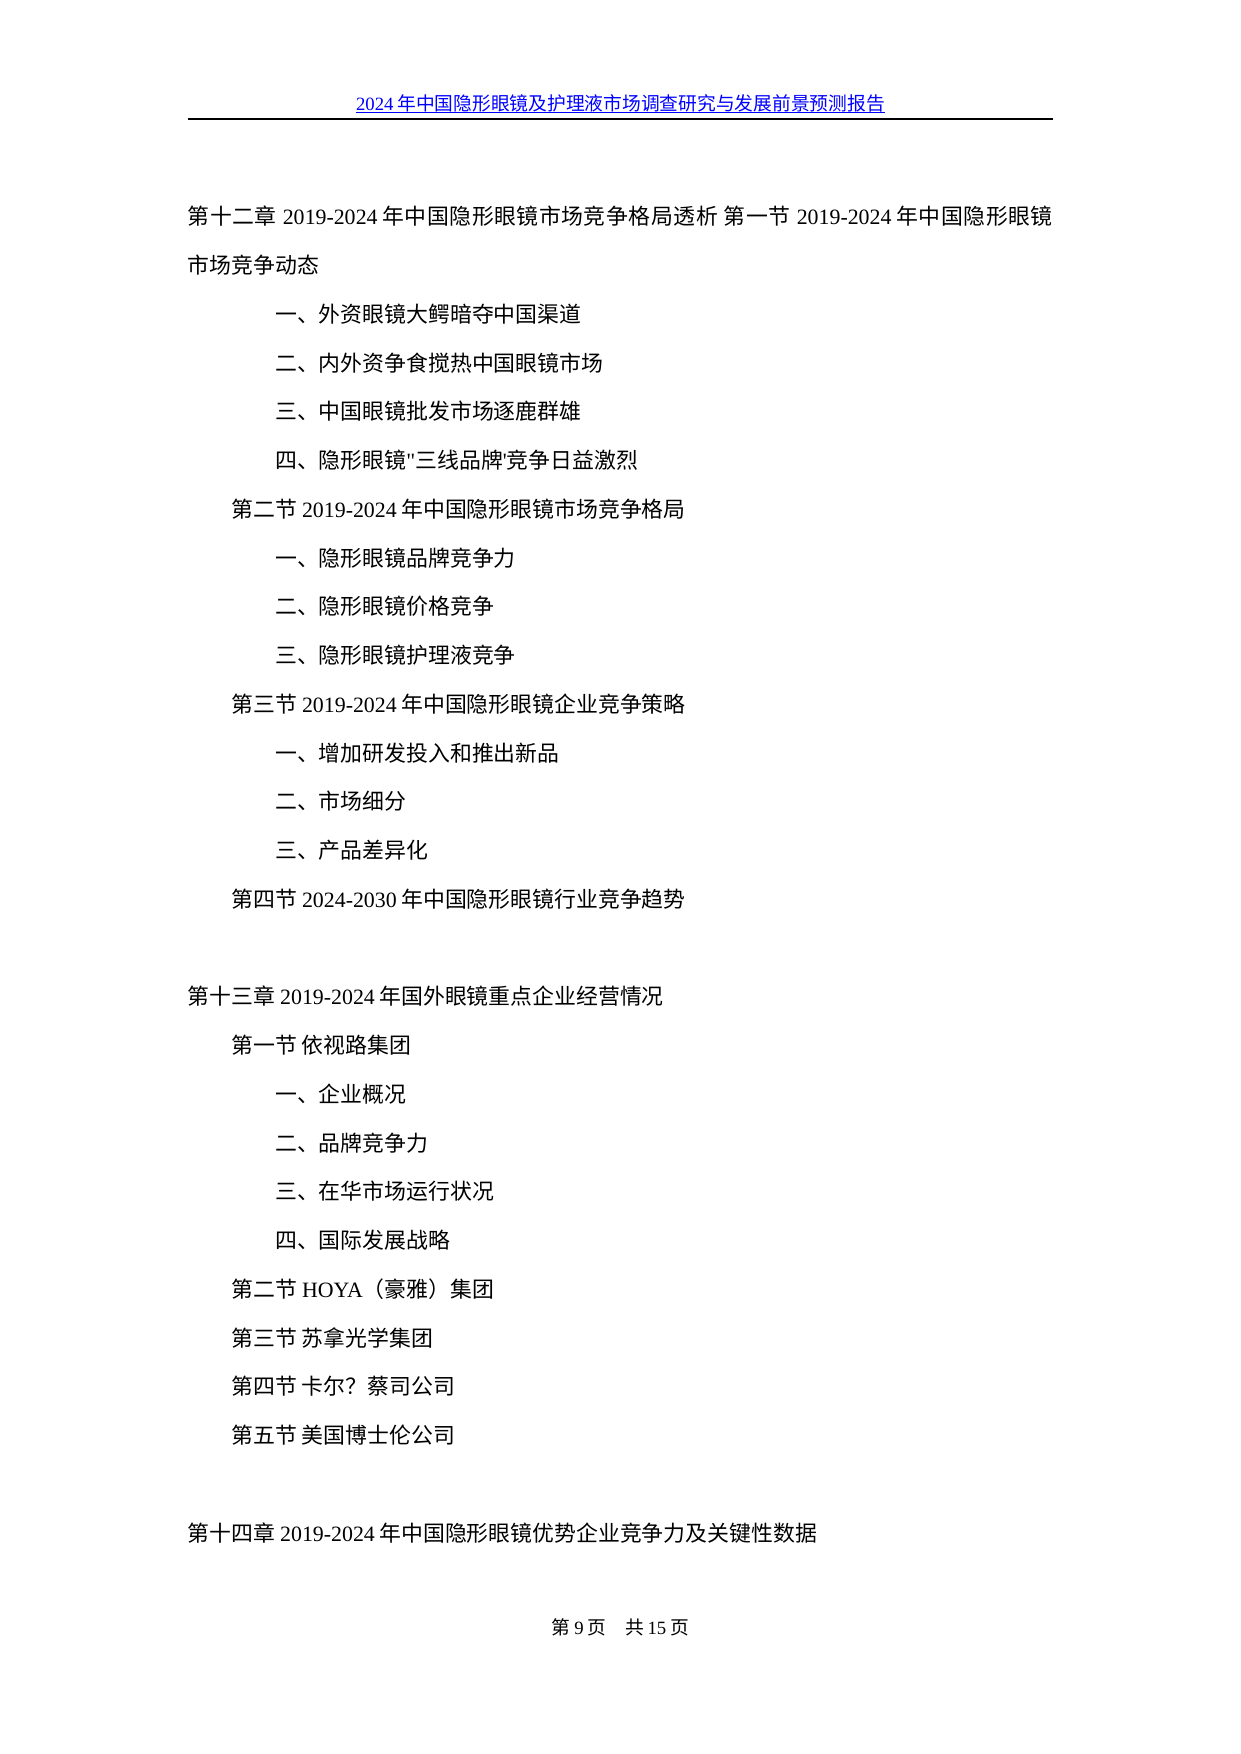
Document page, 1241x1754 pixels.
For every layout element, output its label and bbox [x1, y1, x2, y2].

text [187, 150, 1053, 1548]
